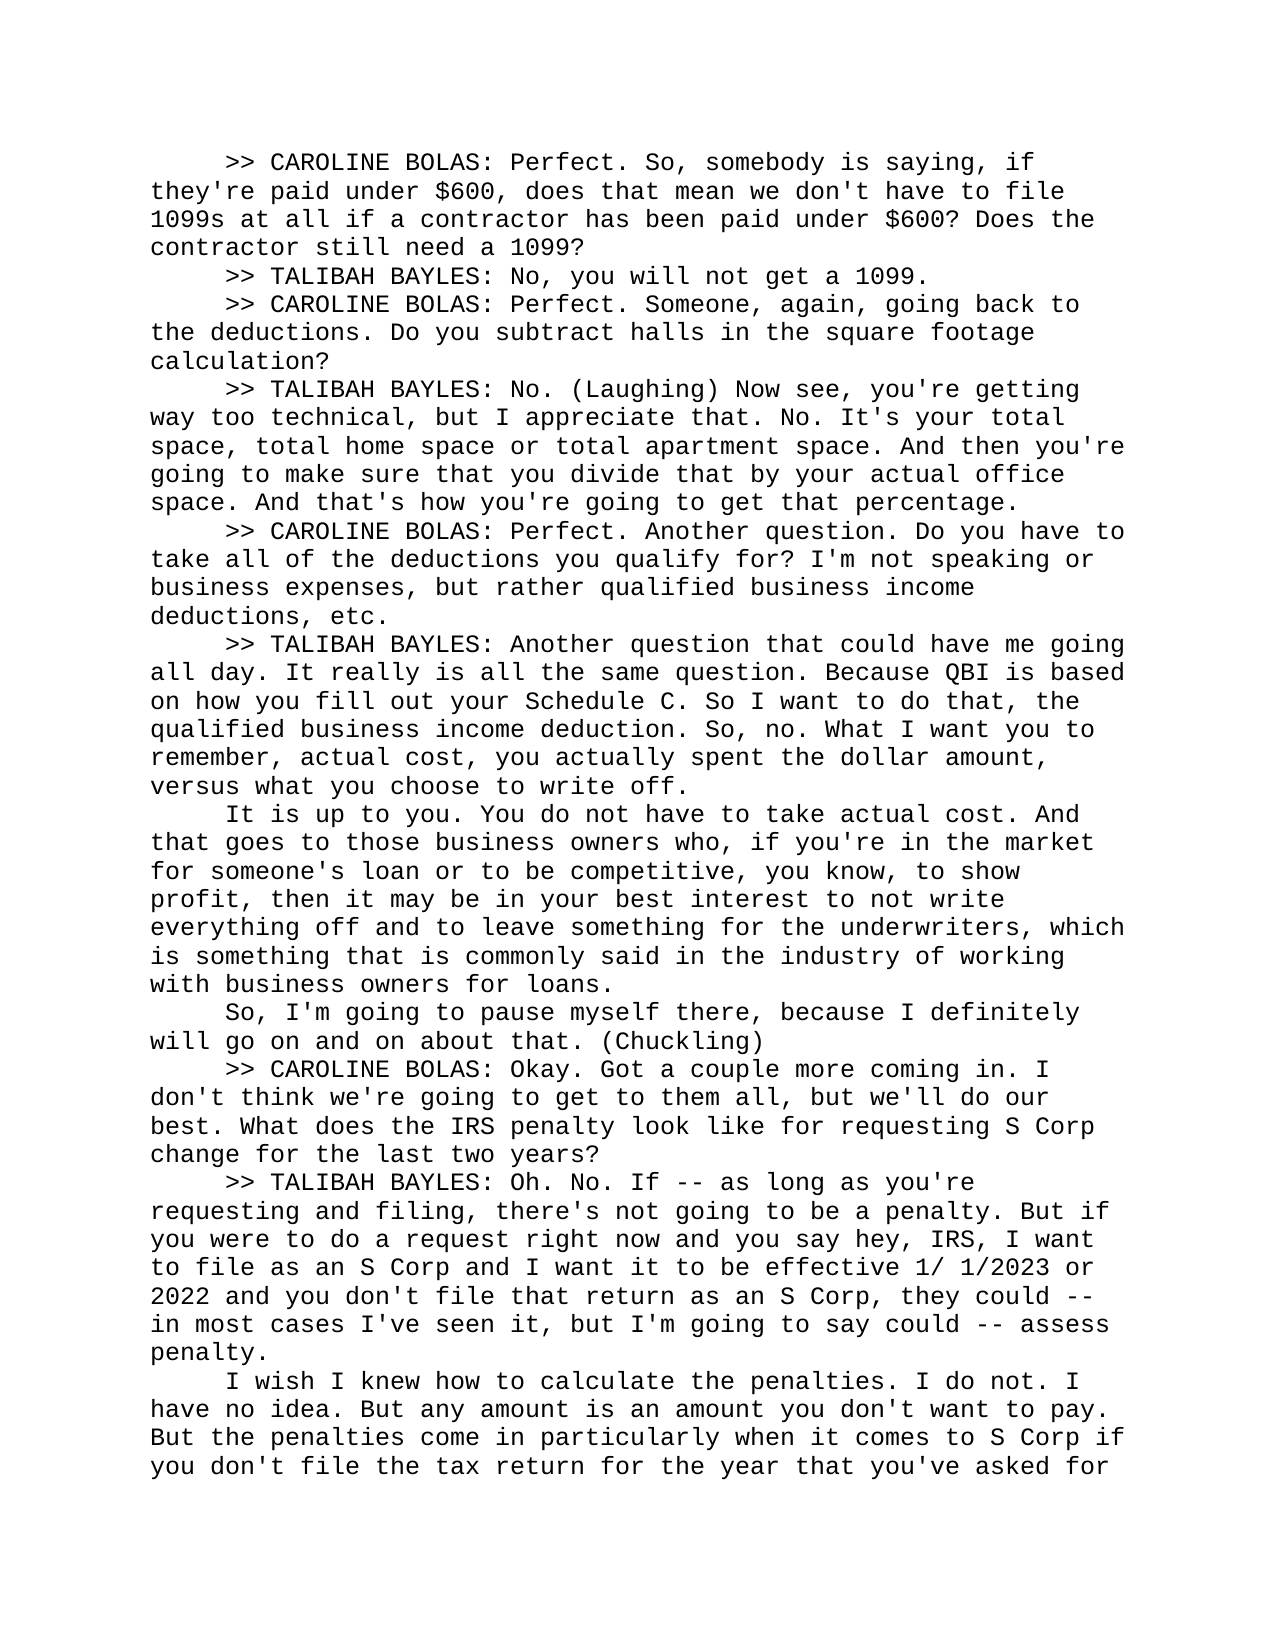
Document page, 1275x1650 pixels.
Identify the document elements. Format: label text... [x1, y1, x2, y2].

text >> TALIBAH BAYLES: No, you will not get a 1099. [150, 263, 1125, 292]
text >> CAROLINE BOLAS: Perfect. So, somebody is saying, if they're paid under $600, does that mean we don't have to file 1099s at all if a contractor has been paid under $600? Does the contractor still need a 1099? [150, 150, 1125, 263]
text >> CAROLINE BOLAS: Okay. Got a couple more coming in. I don't think we're going to get to them all, but we'll do our best. What does the IRS penalty look like for requesting S Corp change for the last two years? [150, 1057, 1125, 1170]
text It is up to you. You do not have to take actual cost. And that goes to those business owners who, if you're in the market for someone's loan or to be competitive, you know, to show profit, then it may be in your best interest to not write everything off and to leave something for the underwriters, which is something that is commonly said in the industry of working with business owners for loans. [150, 802, 1125, 1000]
text >> TALIBAH BAYLES: No. (Laughing) Now see, you're getting way too technical, but I appreciate that. No. It's your total space, total home space or total apartment space. And then you're going to make sure that you divide that by your actual office space. And that's how you're going to get that percentage. [150, 377, 1125, 518]
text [150, 1368, 1125, 1482]
text So, I'm going to pause myself there, because I definitely will go on and on about that. (Chuckling) [150, 1000, 1125, 1057]
text >> TALIBAH BAYLES: Another question that could have me going all day. It really is all the same question. Because QBI is based on how you fill out your Schedule C. So I want to do that, the qualified business income deduction. So, no. What I want you to remember, actual cost, you actually spent the dollar amount, versus what you choose to write off. [150, 632, 1125, 802]
text >> TALIBAH BAYLES: Oh. No. If -- as long as you're requesting and filing, there's not going to be a penalty. But if you were to do a request right now and you say hey, IRS, I want to file as an S Corp and I want it to be effective 1/ 1/2023 or 2022 and you don't file that return as an S Corp, they could -- in most cases I've seen it, but I'm going to say could -- assess penalty. [150, 1170, 1125, 1368]
text >> CAROLINE BOLAS: Perfect. Someone, again, going back to the deductions. Do you subtract halls in the square footage calculation? [150, 292, 1125, 377]
text >> CAROLINE BOLAS: Perfect. Another question. Do you have to take all of the deductions you qualify for? I'm not speaking or business expenses, but rather qualified business income deductions, etc. [150, 518, 1125, 632]
